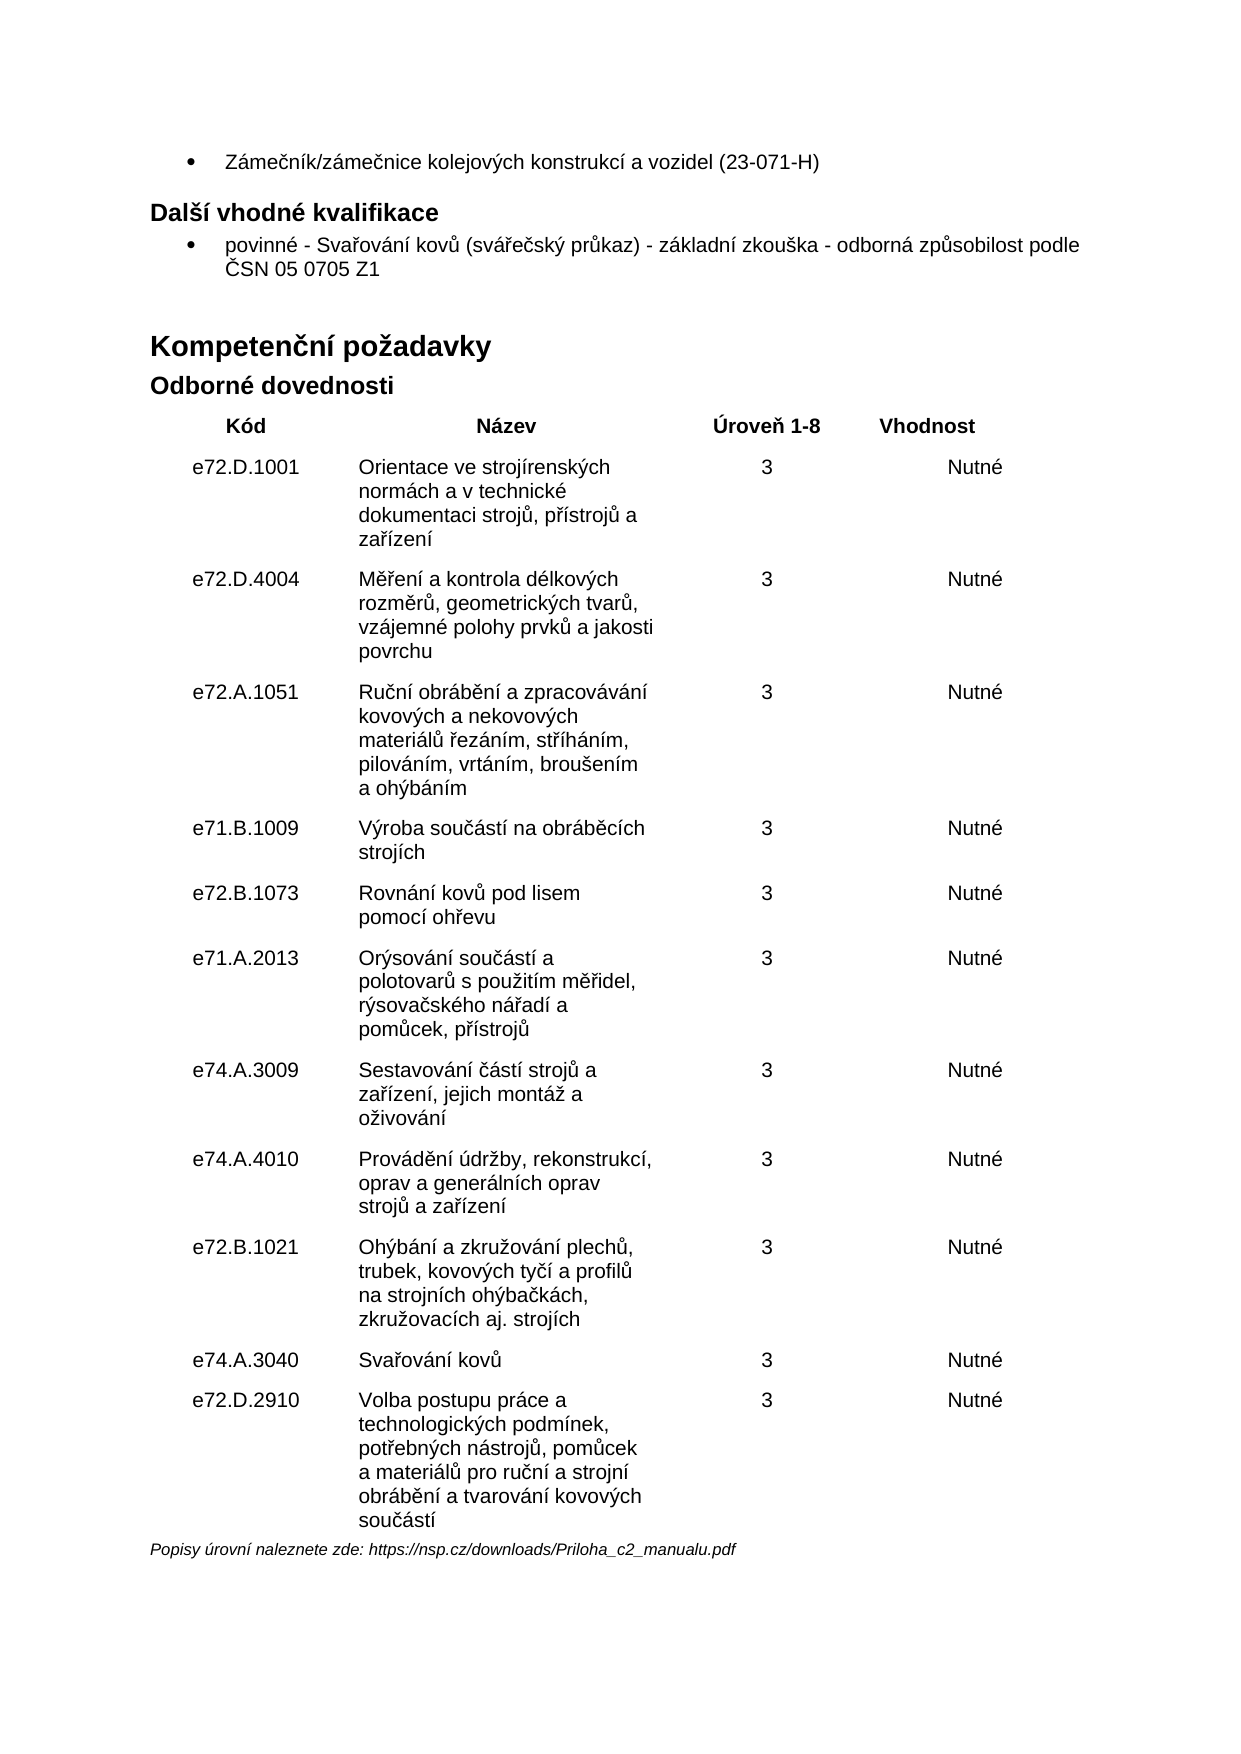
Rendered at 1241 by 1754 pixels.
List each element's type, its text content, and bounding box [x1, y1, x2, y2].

subtitle Odborné dovednosti [150, 371, 1090, 399]
table_cell e74.A.4010 [142, 1138, 350, 1227]
table_cell 3 [663, 446, 871, 559]
table_cell Nutné [871, 937, 1079, 1049]
table_cell 3 [663, 1339, 871, 1380]
table_cell 3 [663, 559, 871, 671]
table_cell 3 [663, 671, 871, 808]
list Zámečník/zámečnice kolejových konstrukcí a vozidel (23-071-H) [187, 150, 1090, 174]
table_cell 3 [663, 1050, 871, 1138]
table_header Název [350, 406, 662, 446]
table_header Kód [142, 406, 350, 446]
table_cell Ruční obrábění a zpracovávání kovových a nekovových materiálů řezáním, stříháním, pilováním, vrtáním, broušením a ohýbáním [350, 671, 662, 808]
list povinné - Svařování kovů (svářečský průkaz) - základní zkouška - odborná způsobilost podle ČSN 05 0705 Z1 [187, 233, 1090, 281]
table_cell 3 [663, 1138, 871, 1227]
table_cell Nutné [871, 873, 1079, 937]
table_cell Nutné [871, 1138, 1079, 1227]
table_cell 3 [663, 937, 871, 1049]
table_cell e72.B.1073 [142, 873, 350, 937]
table_cell Svařování kovů [350, 1339, 662, 1380]
subtitle Kompetenční požadavky [150, 329, 1090, 362]
table_cell 3 [663, 1227, 871, 1339]
table_cell Nutné [871, 1380, 1079, 1540]
table_cell Nutné [871, 1227, 1079, 1339]
table_cell e72.D.1001 [142, 446, 350, 559]
table_header Úroveň 1-8 [663, 406, 871, 446]
table_cell Ohýbání a zkružování plechů, trubek, kovových tyčí a profilů na strojních ohýbačkách, zkružovacích aj. strojích [350, 1227, 662, 1339]
table_cell Nutné [871, 446, 1079, 559]
table_cell Orientace ve strojírenských normách a v technické dokumentaci strojů, přístrojů a zařízení [350, 446, 662, 559]
table_cell e72.D.2910 [142, 1380, 350, 1540]
table_cell Orýsování součástí a polotovarů s použitím měřidel, rýsovačského nářadí a pomůcek, přístrojů [350, 937, 662, 1049]
table_cell e72.A.1051 [142, 671, 350, 808]
table_cell Nutné [871, 559, 1079, 671]
table_cell Nutné [871, 808, 1079, 872]
table_cell Provádění údržby, rekonstrukcí, oprav a generálních oprav strojů a zařízení [350, 1138, 662, 1227]
table_cell Nutné [871, 1050, 1079, 1138]
table_cell e71.A.2013 [142, 937, 350, 1049]
table_header Vhodnost [871, 406, 1079, 446]
table_cell 3 [663, 808, 871, 872]
table_cell e72.D.4004 [142, 559, 350, 671]
table_cell e74.A.3009 [142, 1050, 350, 1138]
table_cell Nutné [871, 1339, 1079, 1380]
table_cell 3 [663, 873, 871, 937]
table_cell e71.B.1009 [142, 808, 350, 872]
table_cell e74.A.3040 [142, 1339, 350, 1380]
table_cell Volba postupu práce a technologických podmínek, potřebných nástrojů, pomůcek a materiálů pro ruční a strojní obrábění a tvarování kovových součástí [350, 1380, 662, 1540]
table_cell 3 [663, 1380, 871, 1540]
table_cell Výroba součástí na obráběcích strojích [350, 808, 662, 872]
table_cell e72.B.1021 [142, 1227, 350, 1339]
table_cell Sestavování částí strojů a zařízení, jejich montáž a oživování [350, 1050, 662, 1138]
table_cell Měření a kontrola délkových rozměrů, geometrických tvarů, vzájemné polohy prvků a jakosti povrchu [350, 559, 662, 671]
table_cell Rovnání kovů pod lisem pomocí ohřevu [350, 873, 662, 937]
subtitle Další vhodné kvalifikace [150, 198, 1090, 227]
table_cell Nutné [871, 671, 1079, 808]
text Popisy úrovní naleznete zde: https://nsp.cz/downloads/Priloha_c2_manualu.pdf [150, 1540, 1090, 1559]
